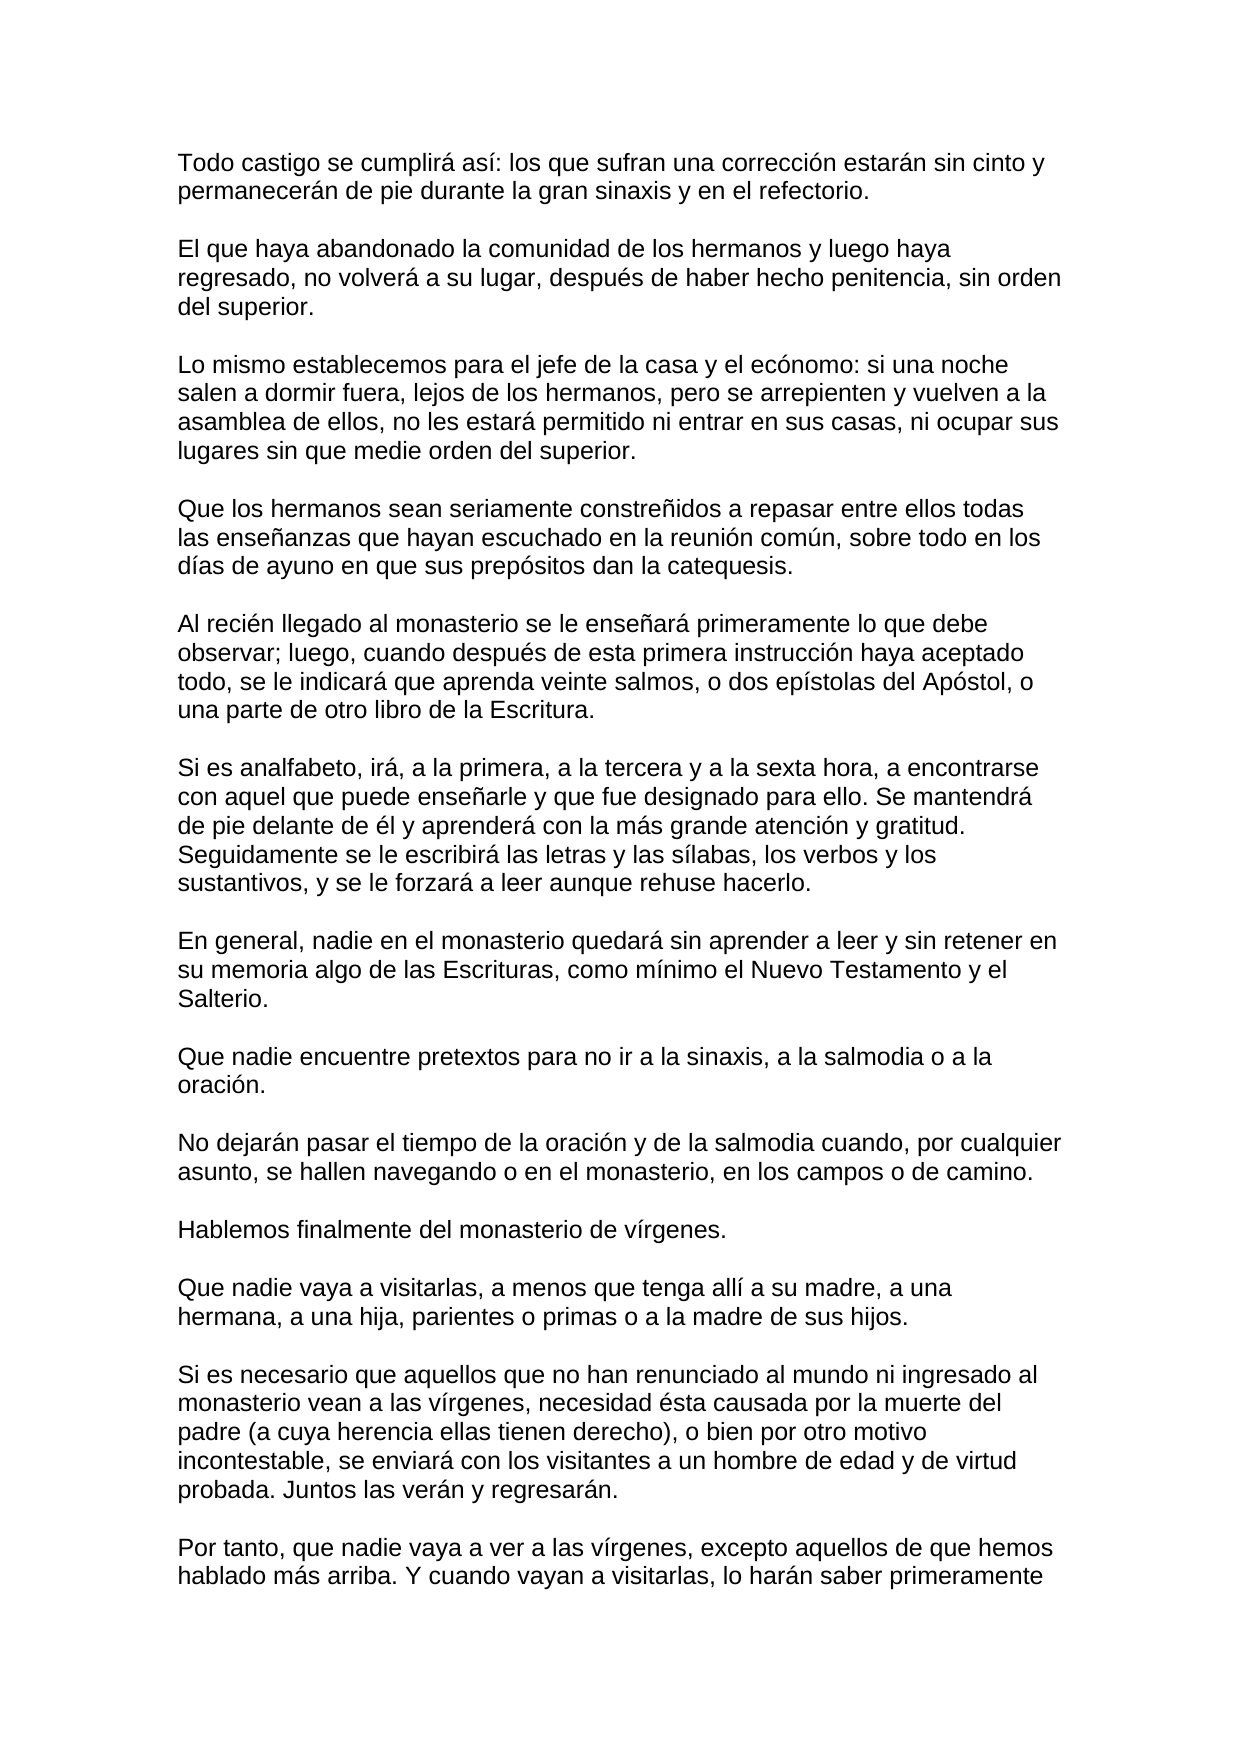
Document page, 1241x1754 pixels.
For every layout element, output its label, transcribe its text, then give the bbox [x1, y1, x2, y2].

text El que haya abandonado la comunidad de los hermanos y luego haya regresado, no volverá a su lugar, después de haber hecho penitencia, sin orden del superior. [177, 234, 1063, 321]
text Hablemos finalmente del monasterio de vírgenes. [177, 1215, 1063, 1244]
text Que los hermanos sean seriamente constreñidos a repasar entre ellos todas las enseñanzas que hayan escuchado en la reunión común, sobre todo en los días de ayuno en que sus prepósitos dan la catequesis. [177, 494, 1063, 580]
text Si es necesario que aquellos que no han renunciado al mundo ni ingresado al monasterio vean a las vírgenes, necesidad ésta causada por la muerte del padre (a cuya herencia ellas tienen derecho), o bien por otro motivo incontestable, se enviará con los visitantes a un hombre de edad y de virtud probada. Juntos las verán y regresarán. [177, 1360, 1063, 1503]
text No dejarán pasar el tiempo de la oración y de la salmodia cuando, por cualquier asunto, se hallen navegando o en el monasterio, en los campos o de camino. [177, 1128, 1063, 1186]
text Que nadie encuentre pretextos para no ir a la sinaxis, a la salmodia o a la oración. [177, 1042, 1063, 1099]
text En general, nadie en el monasterio quedará sin aprender a leer y sin retener en su memoria algo de las Escrituras, como mínimo el Nuevo Testamento y el Salterio. [177, 926, 1063, 1013]
text Al recién llegado al monasterio se le enseñará primeramente lo que debe observar; luego, cuando después de esta primera instrucción haya aceptado todo, se le indicará que aprenda veinte salmos, o dos epístolas del Apóstol, o una parte de otro libro de la Escritura. [177, 609, 1063, 724]
text Todo castigo se cumplirá así: los que sufran una corrección estarán sin cinto y permanecerán de pie durante la gran sinaxis y en el refectorio. [177, 148, 1063, 205]
text Si es analfabeto, irá, a la primera, a la tercera y a la sexta hora, a encontrarse con aquel que puede enseñarle y que fue designado para ello. Se mantendrá de pie delante de él y aprenderá con la más grande atención y gratitud. Seguidamente se le escribirá las letras y las sílabas, los verbos y los sustantivos, y se le forzará a leer aunque rehuse hacerlo. [177, 753, 1063, 897]
text Que nadie vaya a visitarlas, a menos que tenga allí a su madre, a una hermana, a una hija, parientes o primas o a la madre de sus hijos. [177, 1273, 1063, 1331]
text Lo mismo establecemos para el jefe de la casa y el ecónomo: si una noche salen a dormir fuera, lejos de los hermanos, pero se arrepienten y vuelven a la asamblea de ellos, no les estará permitido ni entrar en sus casas, ni ocupar sus lugares sin que medie orden del superior. [177, 350, 1063, 465]
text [177, 1533, 1063, 1590]
